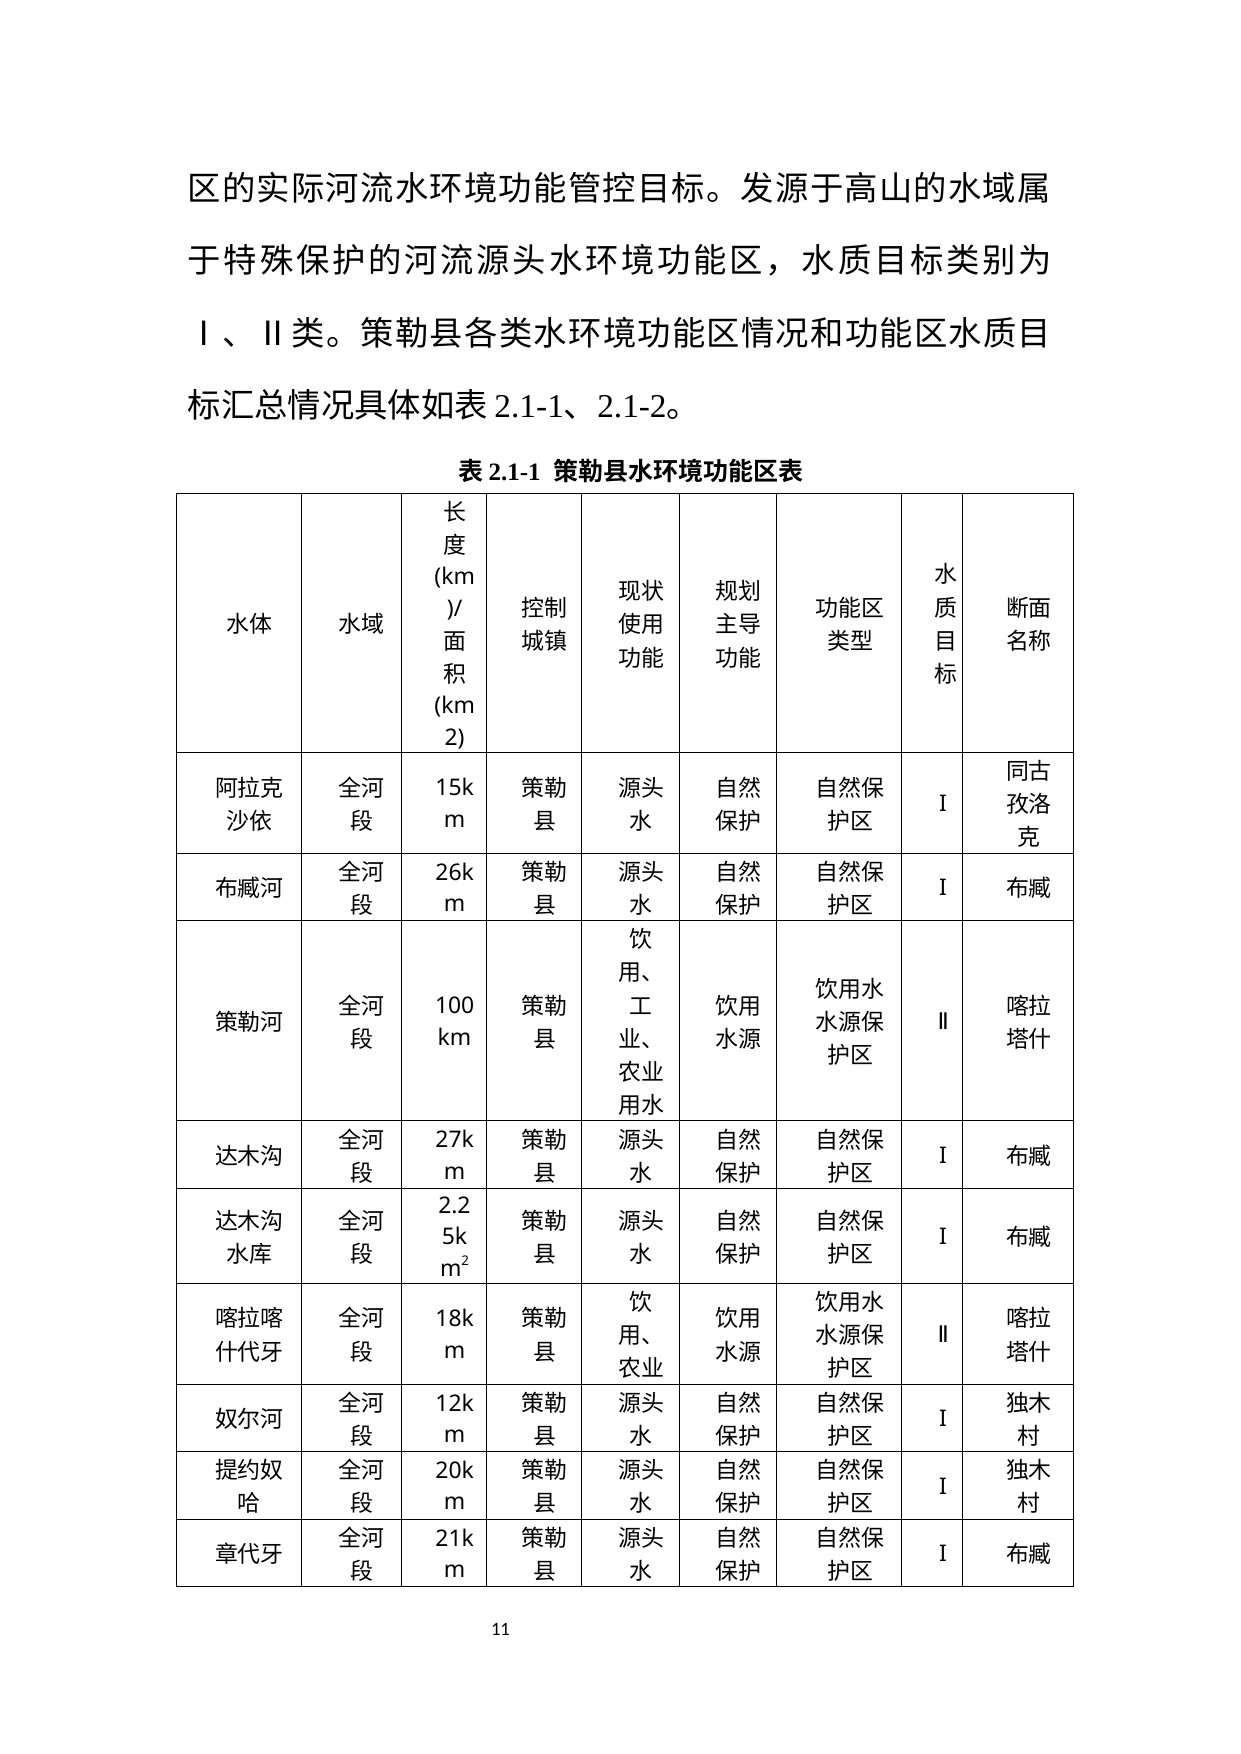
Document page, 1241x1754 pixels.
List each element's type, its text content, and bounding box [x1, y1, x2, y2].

table_cell 饮用水水源保护区 [777, 921, 901, 1120]
table_header 功能区类型 [777, 494, 901, 752]
table_cell 全河段 [302, 1284, 401, 1383]
table_header 水域 [302, 494, 401, 752]
table_cell 阿拉克沙依 [177, 753, 301, 852]
table_cell 策勒河 [177, 921, 301, 1120]
table_header 断面名称 [963, 494, 1073, 752]
table_cell 全河段 [302, 921, 401, 1120]
table_cell 布臧 [963, 1189, 1073, 1283]
table_cell 喀拉喀什代牙 [177, 1284, 301, 1383]
table_cell I [902, 1452, 962, 1518]
table_cell 自然保护区 [777, 753, 901, 852]
table_cell 2.25km2 [402, 1189, 486, 1283]
table_cell Ⅱ [902, 921, 962, 1120]
table_cell I [902, 854, 962, 920]
table_header 水体 [177, 494, 301, 752]
table_cell Ⅱ [902, 1284, 962, 1383]
table_cell 源头水 [582, 1452, 679, 1518]
table_cell 独木村 [963, 1452, 1073, 1518]
table_cell 自然保护 [680, 1385, 776, 1451]
table_cell 章代牙 [177, 1520, 301, 1586]
table_cell 15km [402, 753, 486, 852]
table_header 现状使用功能 [582, 494, 679, 752]
table_cell 全河段 [302, 1452, 401, 1518]
text 表2.1-1 策勒县水环境功能区表 [187, 451, 1053, 487]
table_cell 达木沟水库 [177, 1189, 301, 1283]
table_cell 自然保护区 [777, 1520, 901, 1586]
table_cell 全河段 [302, 753, 401, 852]
table_cell 喀拉塔什 [963, 921, 1073, 1120]
table_cell 布臧 [963, 1121, 1073, 1188]
table_cell 源头水 [582, 1520, 679, 1586]
table_cell 27km [402, 1121, 486, 1188]
table_cell 全河段 [302, 1385, 401, 1451]
table_cell 布臧河 [177, 854, 301, 920]
table_cell 自然保护区 [777, 854, 901, 920]
table_cell I [902, 1121, 962, 1188]
table_cell 18km [402, 1284, 486, 1383]
table_cell 策勒县 [487, 854, 581, 920]
table_cell 策勒县 [487, 753, 581, 852]
table_cell 源头水 [582, 753, 679, 852]
table_cell 饮用水水源保护区 [777, 1284, 901, 1383]
table_cell 策勒县 [487, 1121, 581, 1188]
table_cell 策勒县 [487, 1452, 581, 1518]
table_cell 提约奴哈 [177, 1452, 301, 1518]
table_header 控制城镇 [487, 494, 581, 752]
table_cell 策勒县 [487, 1520, 581, 1586]
table_cell 策勒县 [487, 1284, 581, 1383]
table_cell 26km [402, 854, 486, 920]
table_cell I [902, 753, 962, 852]
table_cell 自然保护 [680, 1189, 776, 1283]
table_cell 100km [402, 921, 486, 1120]
table_cell 策勒县 [487, 921, 581, 1120]
table_cell 自然保护 [680, 753, 776, 852]
table_cell 饮用、工业、农业用水 [582, 921, 679, 1120]
table_cell 全河段 [302, 1520, 401, 1586]
table_cell 达木沟 [177, 1121, 301, 1188]
table_cell 源头水 [582, 1189, 679, 1283]
table_cell 自然保护 [680, 1121, 776, 1188]
table_header 水质目标 [902, 494, 962, 752]
table_cell 全河段 [302, 1121, 401, 1188]
table_cell 自然保护 [680, 854, 776, 920]
table_cell 21km [402, 1520, 486, 1586]
table_cell 饮用、农业 [582, 1284, 679, 1383]
table_cell 20km [402, 1452, 486, 1518]
table_cell 策勒县 [487, 1189, 581, 1283]
table_cell 12km [402, 1385, 486, 1451]
table_cell 源头水 [582, 1121, 679, 1188]
table_cell 喀拉塔什 [963, 1284, 1073, 1383]
table_cell 独木村 [963, 1385, 1073, 1451]
table_cell 自然保护区 [777, 1385, 901, 1451]
table_cell 全河段 [302, 854, 401, 920]
table_cell 源头水 [582, 1385, 679, 1451]
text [187, 162, 1053, 427]
table_cell 自然保护 [680, 1452, 776, 1518]
table_cell 布臧 [963, 1520, 1073, 1586]
table_cell 饮用水源 [680, 921, 776, 1120]
table_cell 饮用水源 [680, 1284, 776, 1383]
table_cell 自然保护区 [777, 1189, 901, 1283]
table_header 规划主导功能 [680, 494, 776, 752]
table_cell 全河段 [302, 1189, 401, 1283]
table_cell 奴尔河 [177, 1385, 301, 1451]
table_header 长度(km)/ 面积(km2) [402, 494, 486, 752]
table_cell 自然保护 [680, 1520, 776, 1586]
table_cell I [902, 1520, 962, 1586]
table_cell I [902, 1385, 962, 1451]
table_cell I [902, 1189, 962, 1283]
table_cell 策勒县 [487, 1385, 581, 1451]
table_cell 自然保护区 [777, 1121, 901, 1188]
table_cell 同古孜洛克 [963, 753, 1073, 852]
table_cell 源头水 [582, 854, 679, 920]
table_cell 自然保护区 [777, 1452, 901, 1518]
table_cell 布臧 [963, 854, 1073, 920]
